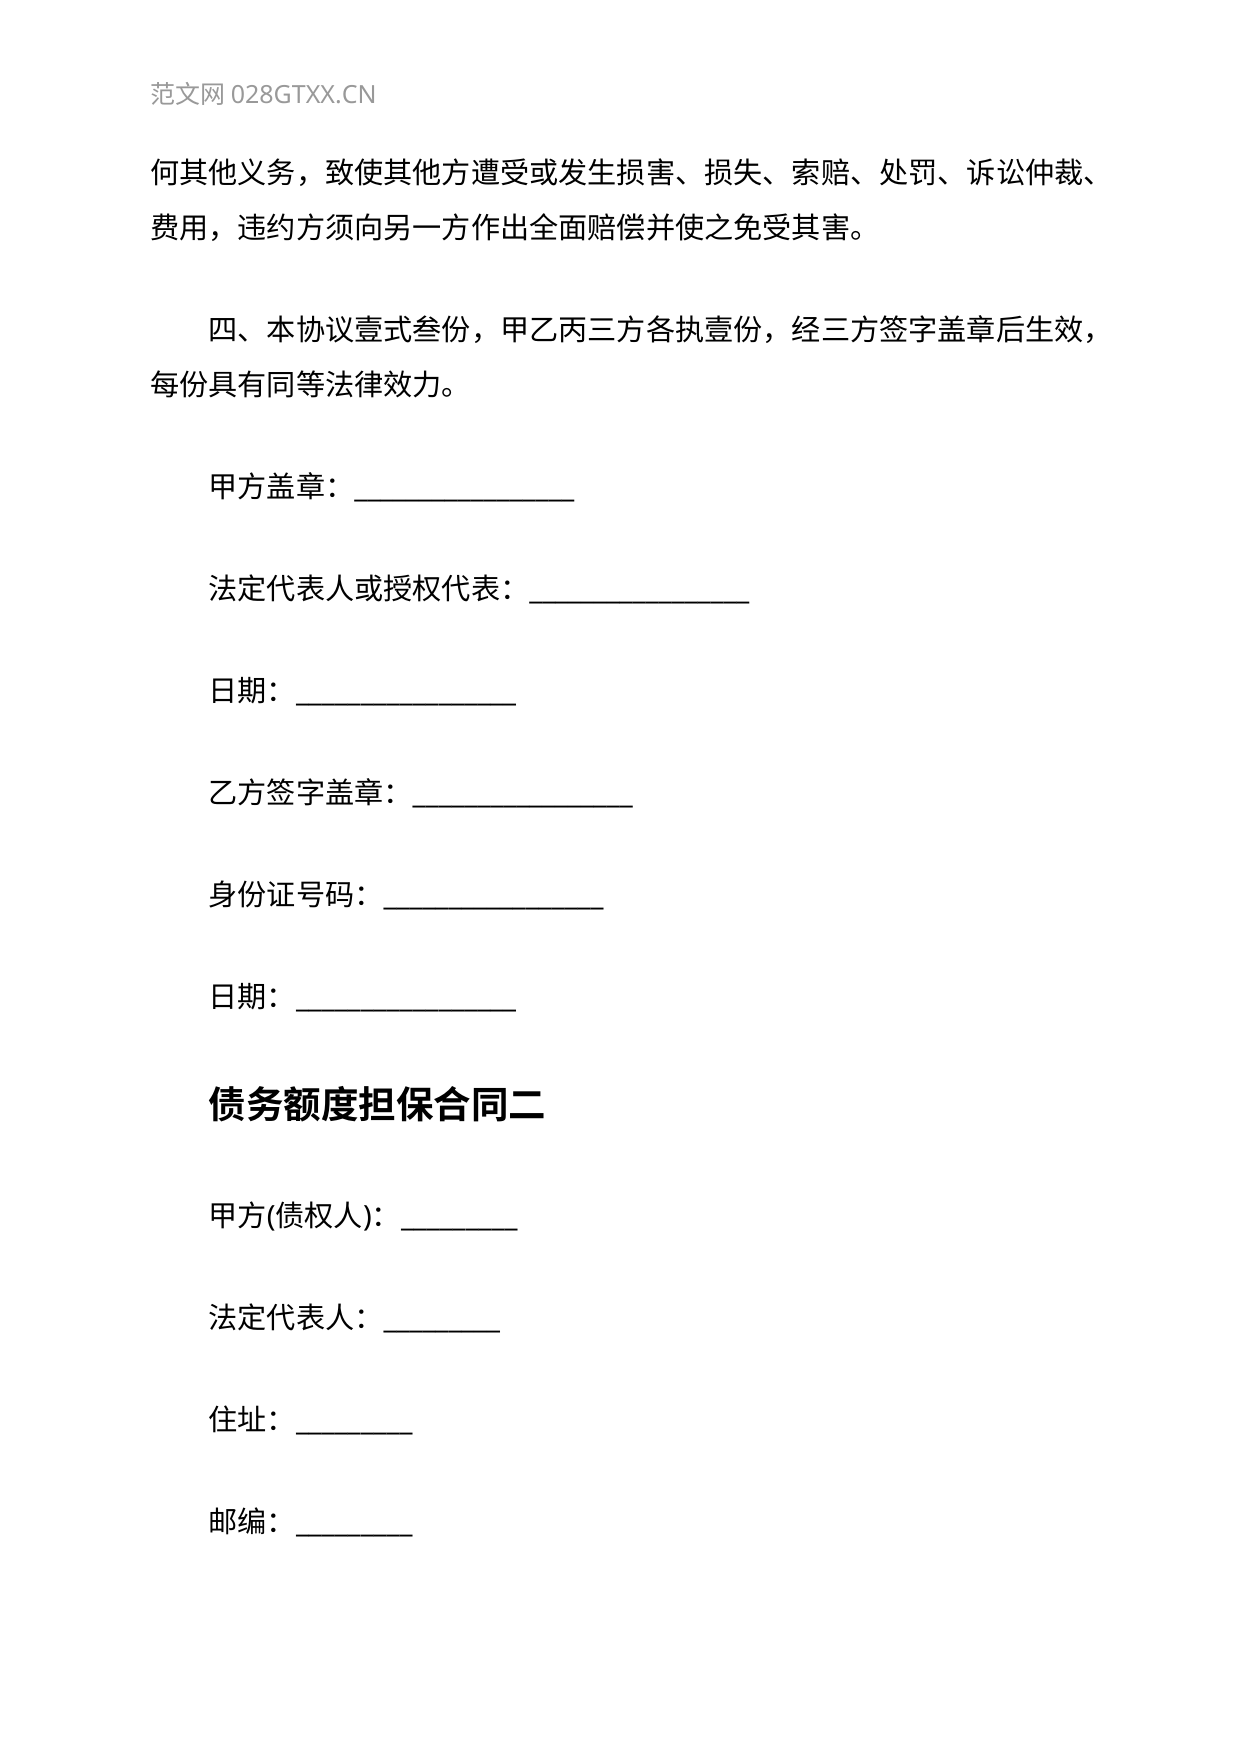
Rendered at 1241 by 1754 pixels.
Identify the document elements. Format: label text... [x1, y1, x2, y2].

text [150, 150, 1090, 247]
text 日期：_________________ [150, 667, 1090, 710]
text 法定代表人：_________ [150, 1294, 1090, 1337]
text 住址：_________ [150, 1397, 1090, 1439]
text 债务额度担保合同二 [150, 1075, 1090, 1129]
text 甲方盖章：_________________ [150, 463, 1090, 506]
text 法定代表人或授权代表：_________________ [150, 565, 1090, 608]
text 身份证号码：_________________ [150, 871, 1090, 914]
text 邮编：_________ [150, 1498, 1090, 1541]
text 乙方签字盖章：_________________ [150, 769, 1090, 812]
text 四、本协议壹式叁份，甲乙丙三方各执壹份，经三方签字盖章后生效，每份具有同等法律效力。 [150, 307, 1090, 404]
text 日期：_________________ [150, 973, 1090, 1016]
text 甲方(债权人)：_________ [150, 1193, 1090, 1235]
